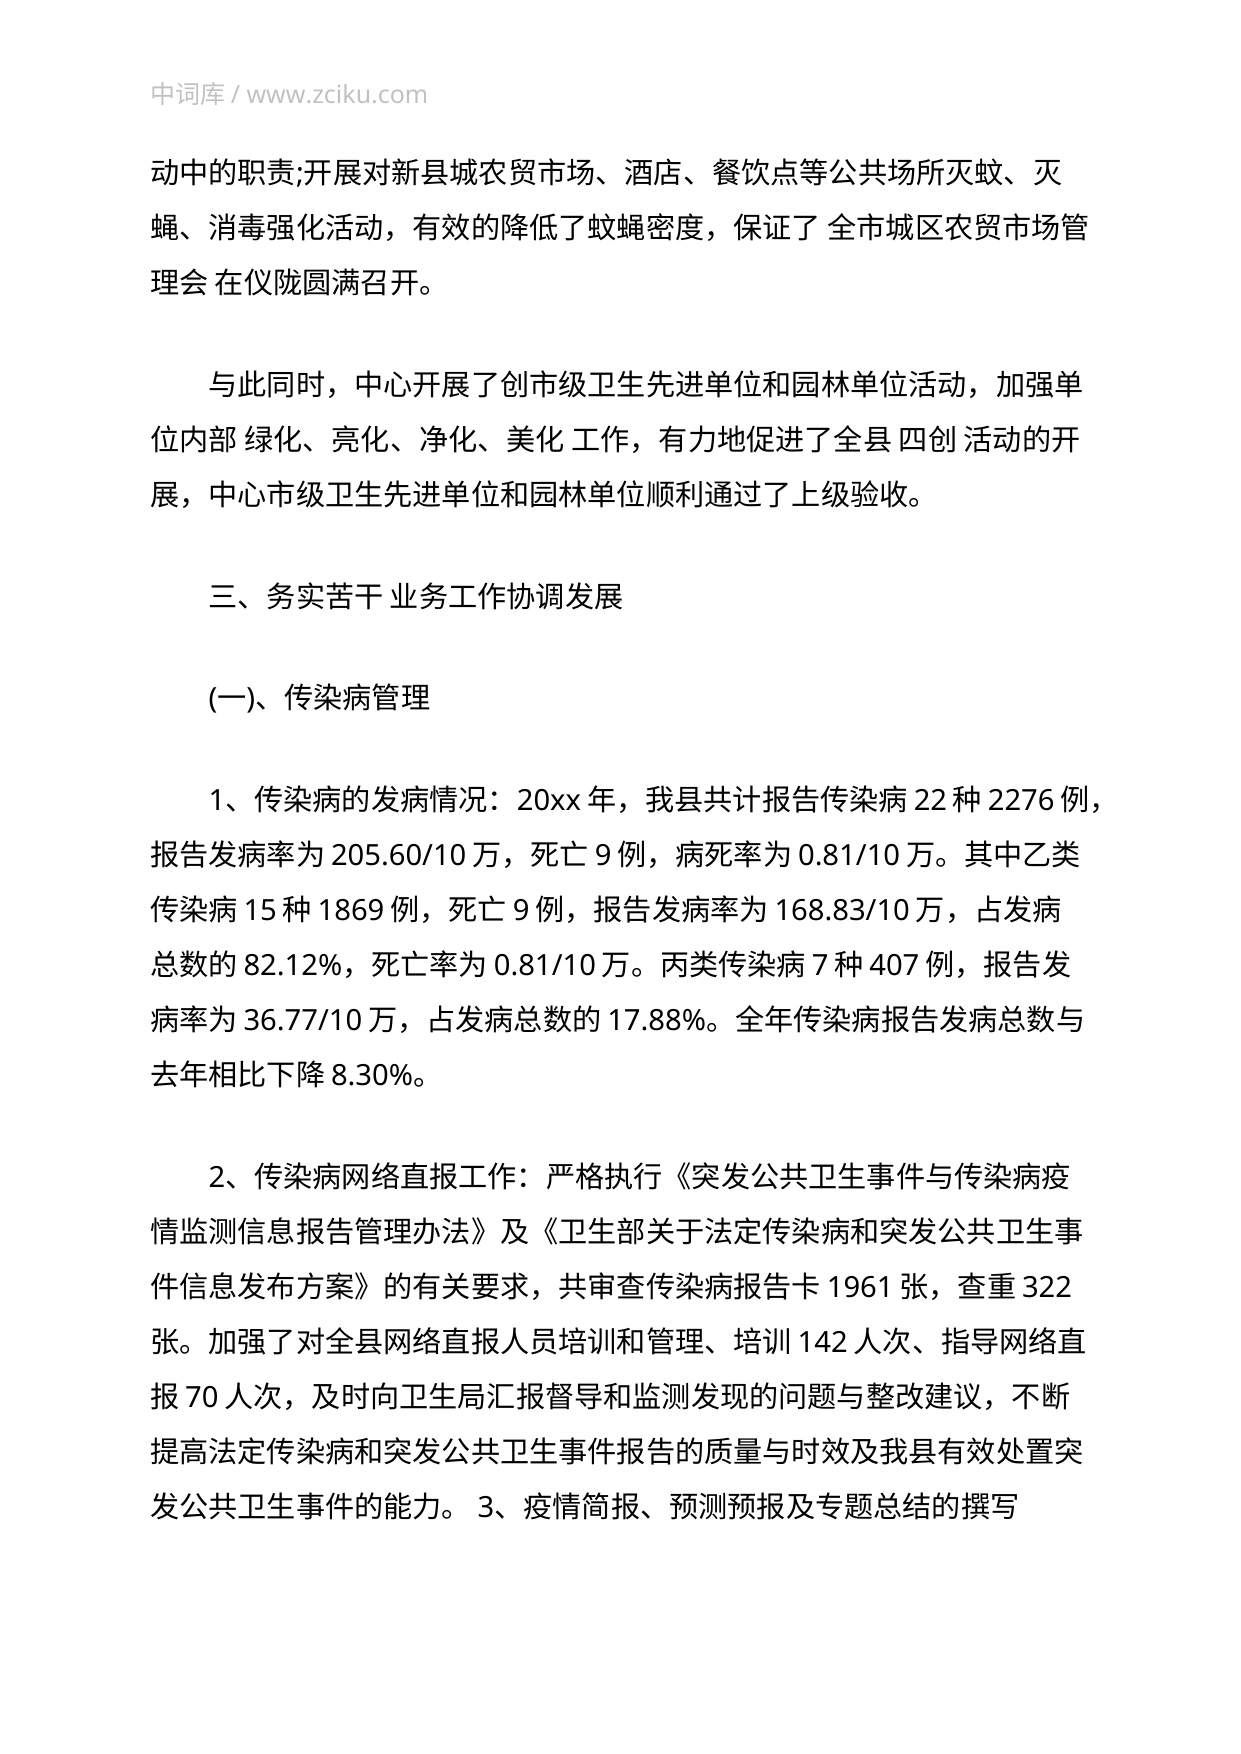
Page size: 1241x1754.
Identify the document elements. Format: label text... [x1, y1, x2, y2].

text 与此同时，中心开展了创市级卫生先进单位和园林单位活动，加强单位内部 绿化、亮化、净化、美化 工作，有力地促进了全县 四创 活动的开展，中心市级卫生先进单位和园林单位顺利通过了上级验收。 [150, 362, 1090, 514]
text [150, 150, 1090, 302]
text 1、传染病的发病情况：20xx年，我县共计报告传染病22种2276例，报告发病率为205.60/10万，死亡9例，病死率为0.81/10万。其中乙类传染病15种1869例，死亡9例，报告发病率为168.83/10万，占发病总数的82.12%，死亡率为0.81/10万。丙类传染病7种407例，报告发病率为36.77/10万，占发病总数的17.88%。全年传染病报告发病总数与去年相比下降8.30%。 [150, 777, 1090, 1094]
text 2、传染病网络直报工作：严格执行《突发公共卫生事件与传染病疫情监测信息报告管理办法》及《卫生部关于法定传染病和突发公共卫生事件信息发布方案》的有关要求，共审查传染病报告卡1961张，查重322张。加强了对全县网络直报人员培训和管理、培训142人次、指导网络直报70人次，及时向卫生局汇报督导和监测发现的问题与整改建议，不断提高法定传染病和突发公共卫生事件报告的质量与时效及我县有效处置突发公共卫生事件的能力。 3、疫情简报、预测预报及专题总结的撰写 [150, 1154, 1090, 1526]
text (一)、传染病管理 [150, 675, 1090, 717]
text 三、务实苦干 业务工作协调发展 [150, 573, 1090, 616]
